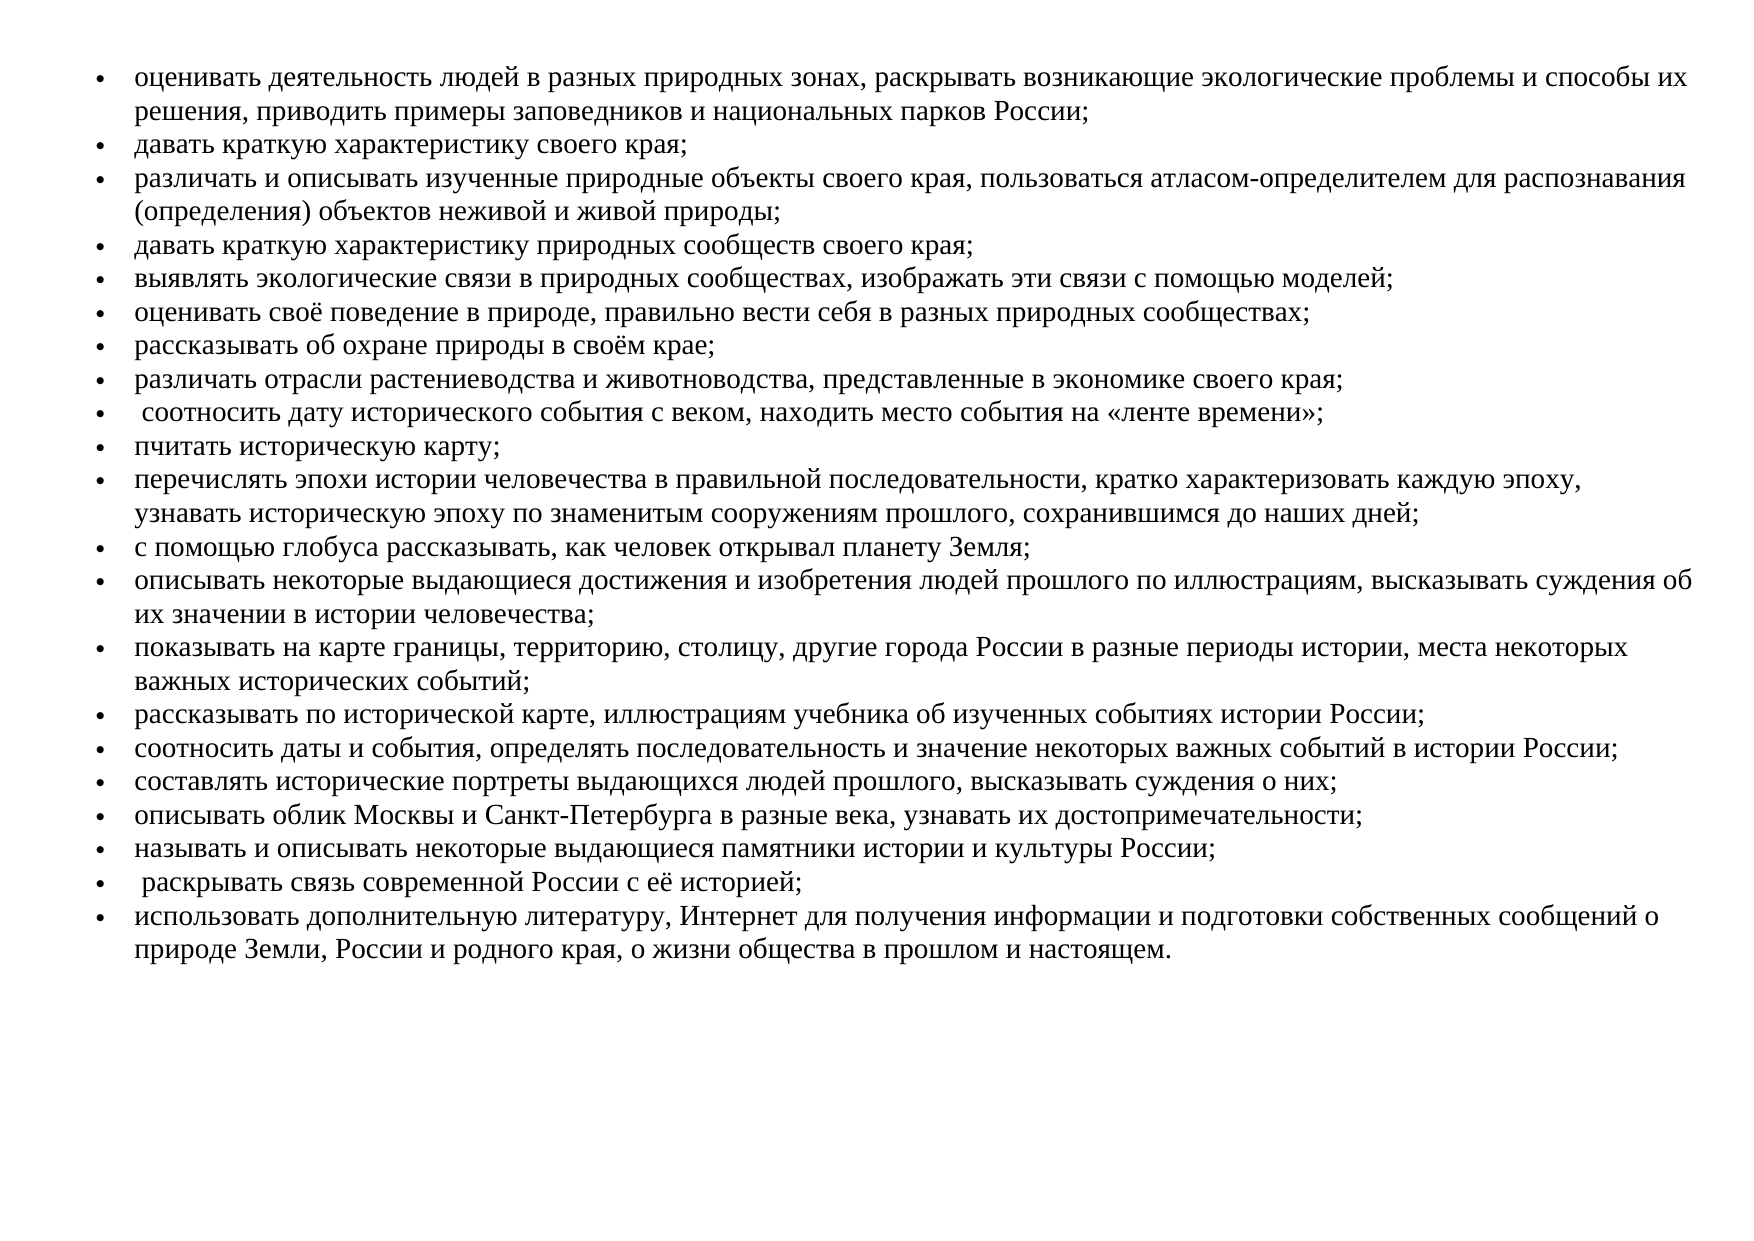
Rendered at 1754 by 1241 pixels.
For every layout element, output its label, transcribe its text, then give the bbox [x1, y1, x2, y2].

list давать краткую характеристику своего края; [97, 126, 1695, 160]
list показывать на карте границы, территорию, столицу, другие города России в разные периоды истории, места некоторых важных исторических событий; [97, 629, 1695, 696]
list различать отрасли растениеводства и животноводства, представленные в экономике своего края; [97, 361, 1695, 394]
list различать и описывать изученные природные объекты своего края, пользоваться атласом-определителем для распознавания (определения) объектов неживой и живой природы; [97, 160, 1695, 227]
list оценивать деятельность людей в разных природных зонах, раскрывать возникающие экологические проблемы и способы их решения, приводить примеры заповедников и национальных парков России; [97, 59, 1695, 126]
list рассказывать по исторической карте, иллюстрациям учебника об изученных событиях истории России; [97, 696, 1695, 730]
list называть и описывать некоторые выдающиеся памятники истории и культуры России; [97, 831, 1695, 864]
list рассказывать об охране природы в своём крае; [97, 327, 1695, 361]
list перечислять эпохи истории человечества в правильной последовательности, кратко характеризовать каждую эпоху, узнавать историческую эпоху по знаменитым сооружениям прошлого, сохранившимся до наших дней; [97, 462, 1695, 529]
list соотносить даты и события, определять последовательность и значение некоторых важных событий в истории России; [97, 730, 1695, 763]
list описывать некоторые выдающиеся достижения и изобретения людей прошлого по иллюстрациям, высказывать суждения об их значении в истории человечества; [97, 562, 1695, 629]
list давать краткую характеристику природных сообществ своего края; [97, 227, 1695, 260]
list раскрывать связь современной России с её историей; [97, 864, 1695, 898]
list выявлять экологические связи в природных сообществах, изображать эти связи с помощью моделей; [97, 260, 1695, 294]
list оценивать своё поведение в природе, правильно вести себя в разных природных сообществах; [97, 294, 1695, 327]
list пчитать историческую карту; [97, 428, 1695, 462]
list использовать дополнительную литературу, Интернет для получения информации и подготовки собственных сообщений о природе Земли, России и родного края, о жизни общества в прошлом и настоящем. [97, 898, 1695, 965]
list с помощью глобуса рассказывать, как человек открывал планету Земля; [97, 529, 1695, 562]
list соотносить дату исторического события с веком, находить место события на «ленте времени»; [97, 394, 1695, 428]
list составлять исторические портреты выдающихся людей прошлого, высказывать суждения о них; [97, 763, 1695, 797]
list описывать облик Москвы и Санкт-Петербурга в разные века, узнавать их достопримечательности; [97, 797, 1695, 831]
